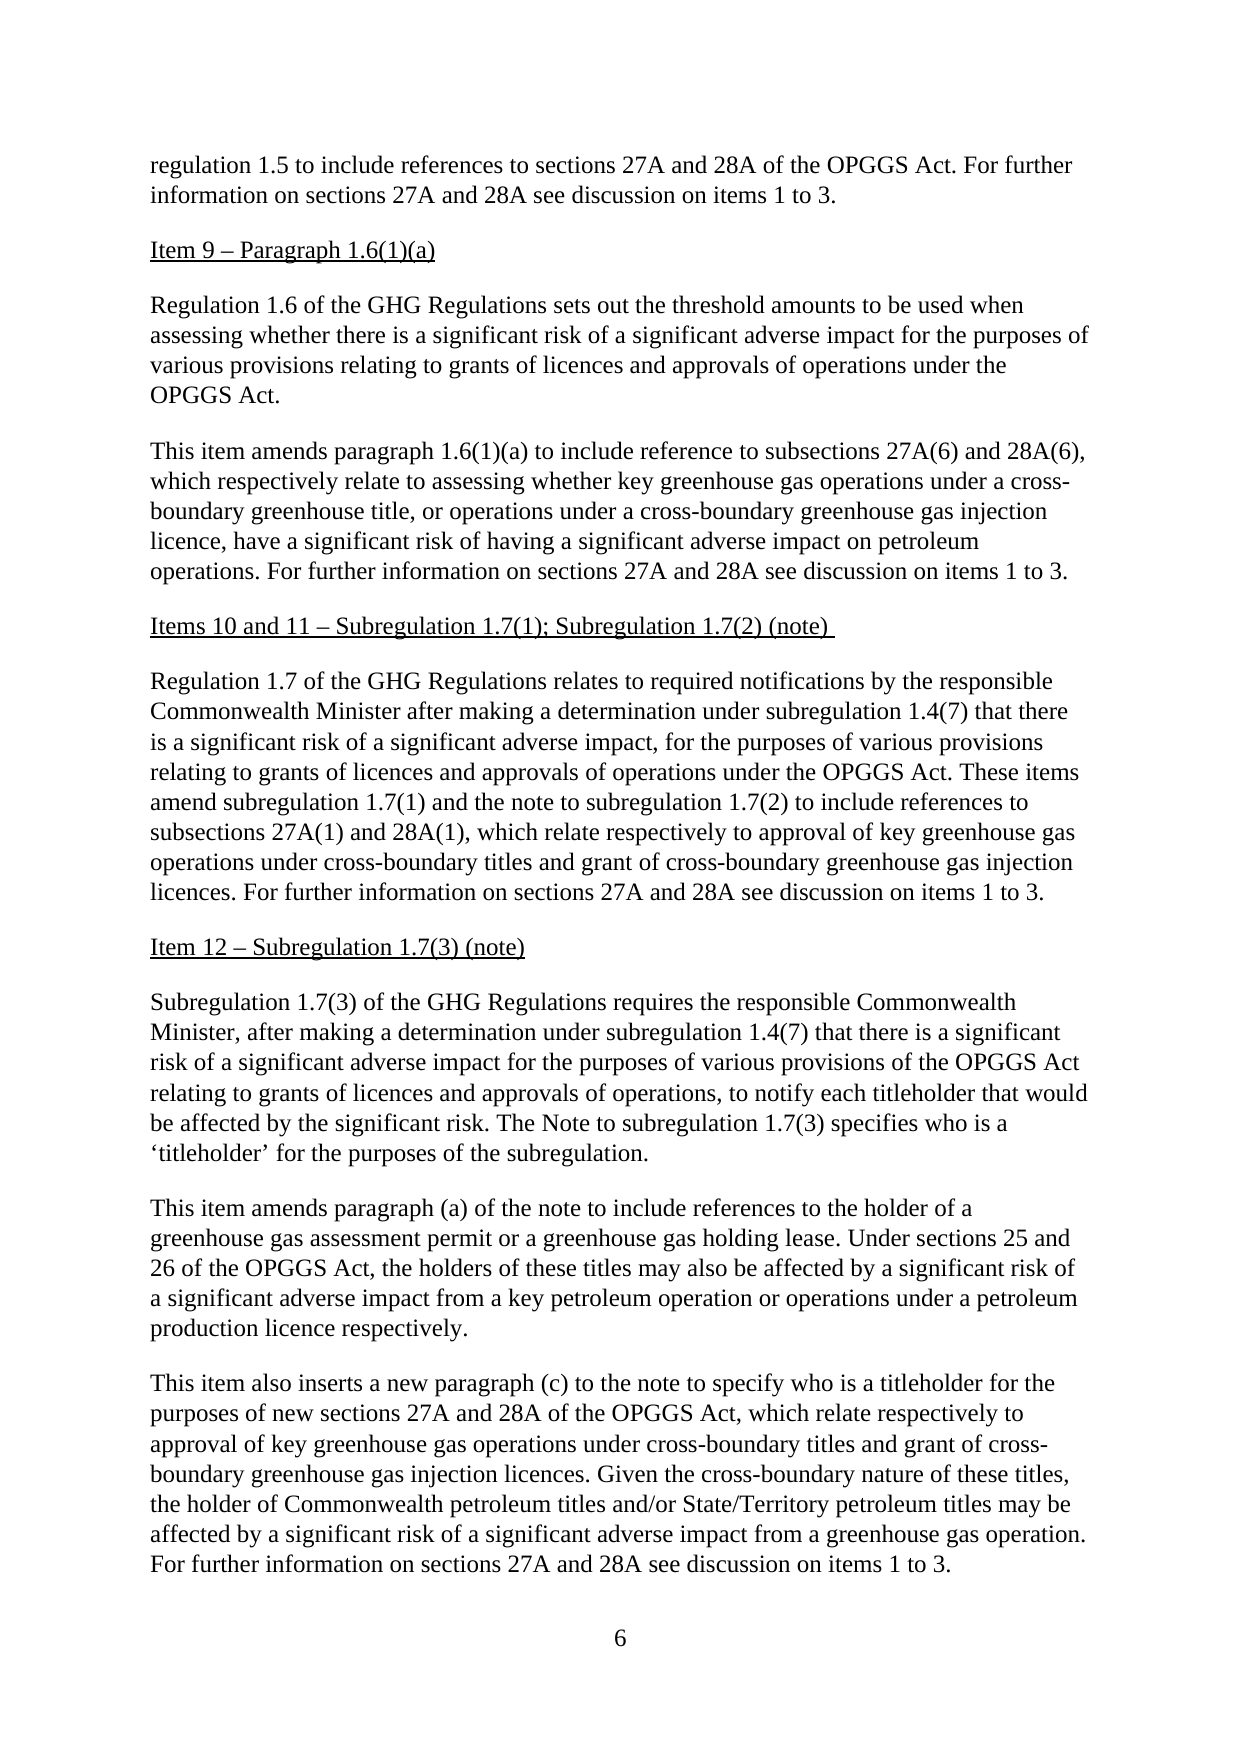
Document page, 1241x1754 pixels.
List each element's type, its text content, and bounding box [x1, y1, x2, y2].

text Items 10 and 11 – Subregulation 1.7(1); Subregulation 1.7(2) (note) [150, 611, 1090, 640]
text Item 12 – Subregulation 1.7(3) (note) [150, 932, 1090, 961]
text Regulation 1.6 of the GHG Regulations sets out the threshold amounts to be used when assessing whether there is a significant risk of a significant adverse impact for the purposes of various provisions relating to grants of licences and approvals of operations under the OPGGS Act. [150, 290, 1090, 409]
text Subregulation 1.7(3) of the GHG Regulations requires the responsible Commonwealth Minister, after making a determination under subregulation 1.4(7) that there is a significant risk of a significant adverse impact for the purposes of various provisions of the OPGGS Act relating to grants of licences and approvals of operations, to notify each titleholder that would be affected by the significant risk. The Note to subregulation 1.7(3) specifies who is a ‘titleholder’ for the purposes of the subregulation. [150, 987, 1090, 1167]
text This item also inserts a new paragraph (c) to the note to specify who is a titleholder for the purposes of new sections 27A and 28A of the OPGGS Act, which relate respectively to approval of key greenhouse gas operations under cross-boundary titles and grant of cross-boundary greenhouse gas injection licences. Given the cross-boundary nature of these titles, the holder of Commonwealth petroleum titles and/or State/Territory petroleum titles may be affected by a significant risk of a significant adverse impact from a greenhouse gas operation. For further information on sections 27A and 28A see discussion on items 1 to 3. [150, 1368, 1090, 1578]
text This item amends paragraph 1.6(1)(a) to include reference to subsections 27A(6) and 28A(6), which respectively relate to assessing whether key greenhouse gas operations under a cross-boundary greenhouse title, or operations under a cross-boundary greenhouse gas injection licence, have a significant risk of having a significant adverse impact on petroleum operations. For further information on sections 27A and 28A see discussion on items 1 to 3. [150, 436, 1090, 585]
text Regulation 1.7 of the GHG Regulations relates to required notifications by the responsible Commonwealth Minister after making a determination under subregulation 1.4(7) that there is a significant risk of a significant adverse impact, for the purposes of various provisions relating to grants of licences and approvals of operations under the OPGGS Act. These items amend subregulation 1.7(1) and the note to subregulation 1.7(2) to include references to subsections 27A(1) and 28A(1), which relate respectively to approval of key greenhouse gas operations under cross-boundary titles and grant of cross-boundary greenhouse gas injection licences. For further information on sections 27A and 28A see discussion on items 1 to 3. [150, 666, 1090, 906]
text Item 9 – Paragraph 1.6(1)(a) [150, 235, 1090, 264]
text This item amends paragraph (a) of the note to include references to the holder of a greenhouse gas assessment permit or a greenhouse gas holding lease. Under sections 25 and 26 of the OPGGS Act, the holders of these titles may also be affected by a significant risk of a significant adverse impact from a key petroleum operation or operations under a petroleum production licence respectively. [150, 1193, 1090, 1342]
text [150, 150, 1090, 209]
